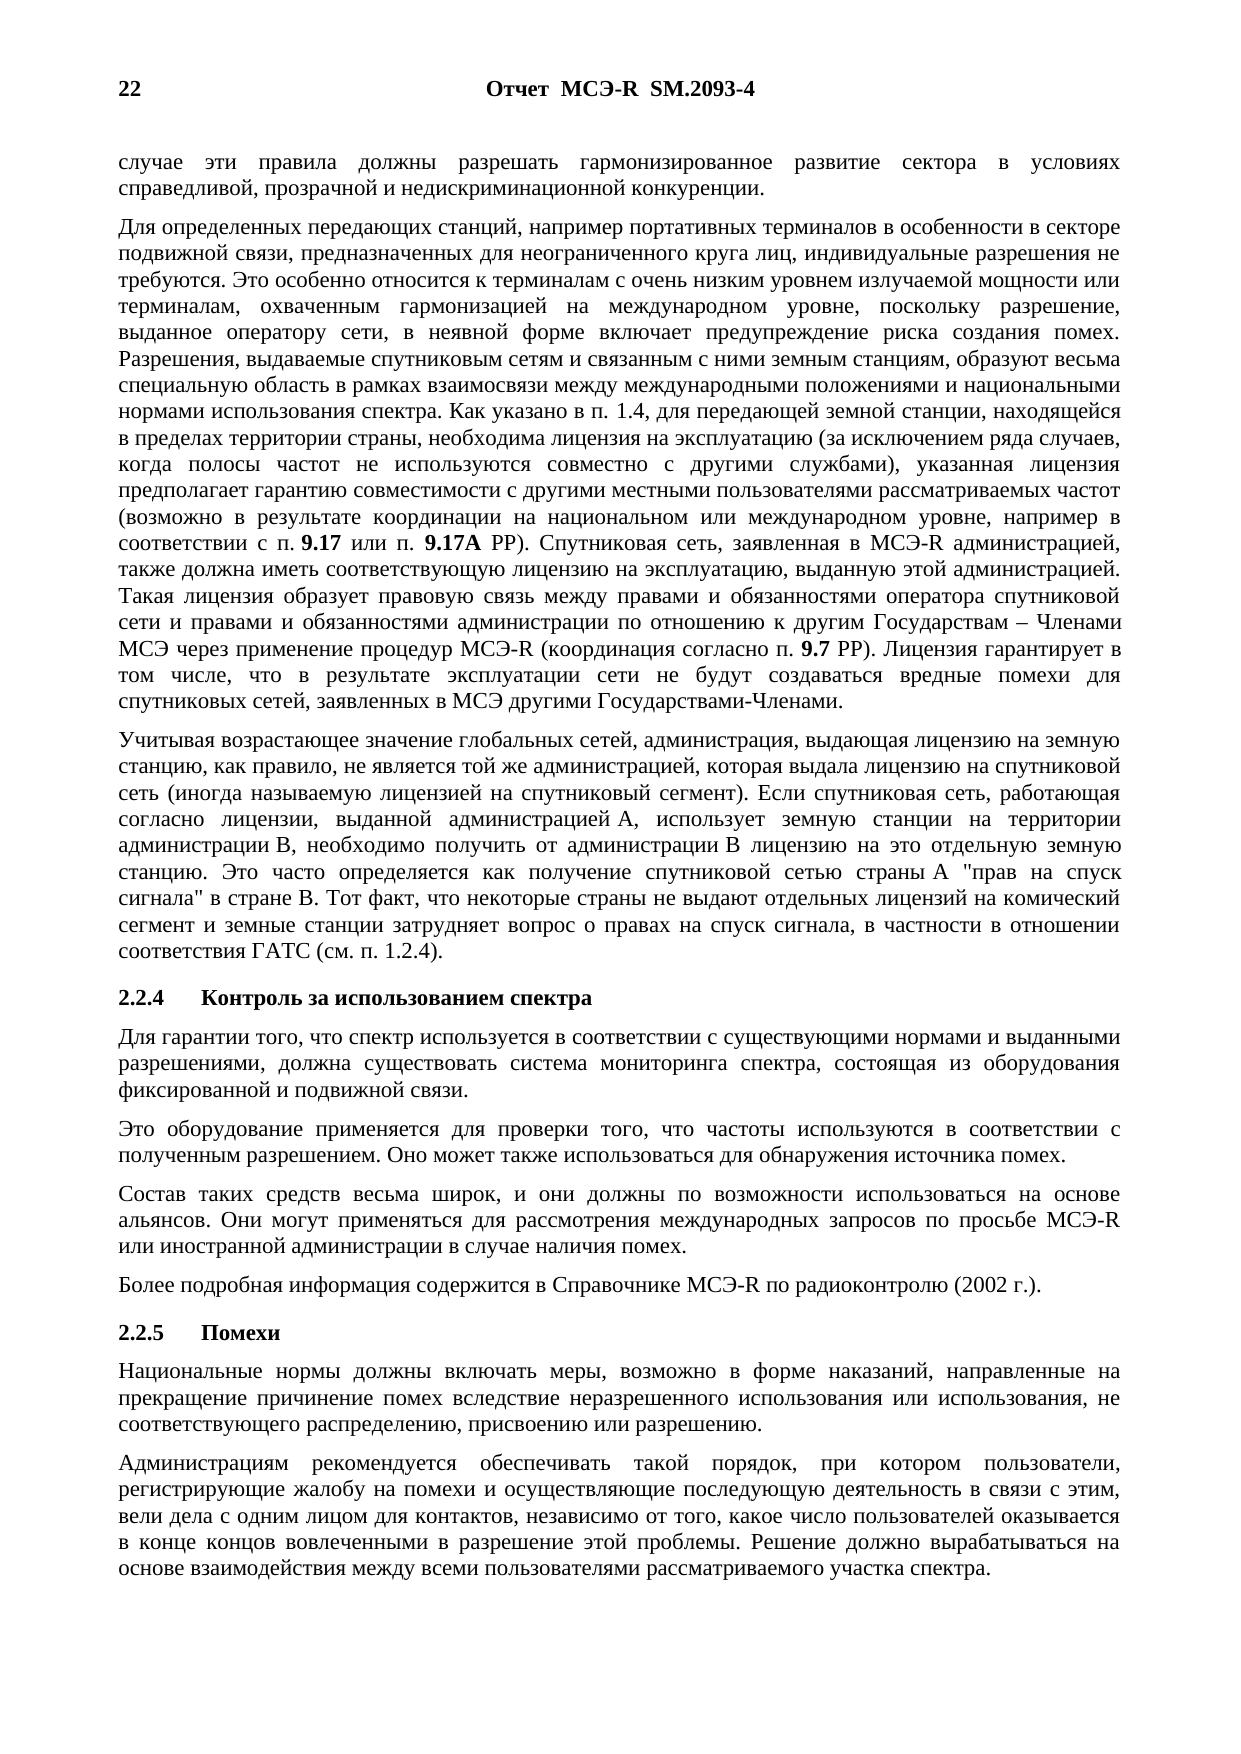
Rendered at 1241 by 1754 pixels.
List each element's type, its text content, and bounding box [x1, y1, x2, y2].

subtitle 2.2.5 Помехи [118, 1318, 1122, 1345]
text Состав таких средств весьма широк, и они должны по возможности использоваться на основе альянсов. Они могут применяться для рассмотрения международных запросов по просьбе МСЭ-R или иностранной администрации в случае наличия помех. [118, 1180, 1122, 1259]
text Это оборудование применяется для проверки того, что частоты используются в соответствии с полученным разрешением. Оно может также использоваться для обнаружения источника помех. [118, 1114, 1122, 1167]
text Для гарантии того, что спектр используется в соответствии с существующими нормами и выданными разрешениями, должна существовать система мониторинга спектра, состоящая из оборудования фиксированной и подвижной связи. [118, 1023, 1122, 1102]
text Для определенных передающих станций, например портативных терминалов в особенности в секторе подвижной связи, предназначенных для неограниченного круга лиц, индивидуальные разрешения не требуются. Это особенно относится к терминалам с очень низким уровнем излучаемой мощности или терминалам, охваченным гармонизацией на международном уровне, поскольку разрешение, выданное оператору сети, в неявной форме включает предупреждение риска создания помех. Разрешения, выдаваемые спутниковым сетям и связанным с ними земным станциям, образуют весьма специальную область в рамках взаимосвязи между международными положениями и национальными нормами использования спектра. Как указано в п. 1.4, для передающей земной станции, находящейся в пределах территории страны, необходима лицензия на эксплуатацию (за исключением ряда случаев, когда полосы частот не используются совместно с другими службами), указанная лицензия предполагает гарантию совместимости с другими местными пользователями рассматриваемых частот (возможно в результате координации на национальном или международном уровне, например в соответствии с п. 9.17 или п. 9.17A РР). Спутниковая сеть, заявленная в МСЭ-R администрацией, также должна иметь соответствующую лицензию на эксплуатацию, выданную этой администрацией. Такая лицензия образует правовую связь между правами и обязанностями оператора спутниковой сети и правами и обязанностями администрации по отношению к другим Государствам – Членами МСЭ через применение процедур МСЭ-R (координация согласно п. 9.7 РР). Лицензия гарантирует в том числе, что в результате эксплуатации сети не будут создаваться вредные помехи для спутниковых сетей, заявленных в МСЭ другими Государствами-Членами. [118, 213, 1122, 714]
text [118, 148, 1122, 200]
text Национальные нормы должны включать меры, возможно в форме наказаний, направленные на прекращение причинение помех вследствие неразрешенного использования или использования, не соответствующего распределению, присвоению или разрешению. [118, 1357, 1122, 1436]
text Более подробная информация содержится в Справочнике МСЭ-R по радиоконтролю (2002 г.). [118, 1271, 1122, 1298]
subtitle 2.2.4 Контроль за использованием спектра [118, 984, 1122, 1011]
text Администрациям рекомендуется обеспечивать такой порядок, при котором пользователи, регистрирующие жалобу на помехи и осуществляющие последующую деятельность в связи с этим, вели дела с одним лицом для контактов, независимо от того, какое число пользователей оказывается в конце концов вовлеченными в разрешение этой проблемы. Решение должно вырабатываться на основе взаимодействия между всеми пользователями рассматриваемого участка спектра. [118, 1449, 1122, 1581]
text Учитывая возрастающее значение глобальных сетей, администрация, выдающая лицензию на земную станцию, как правило, не является той же администрацией, которая выдала лицензию на спутниковой сеть (иногда называемую лицензией на спутниковый сегмент). Если спутниковая сеть, работающая согласно лицензии, выданной администрацией А, использует земную станции на территории администрации В, необходимо получить от администрации В лицензию на это отдельную земную станцию. Это часто определяется как получение спутниковой сетью страны А "прав на спуск сигнала" в стране В. Тот факт, что некоторые страны не выдают отдельных лицензий на комический сегмент и земные станции затрудняет вопрос о правах на спуск сигнала, в частности в отношении соответствия ГАТС (см. п. 1.2.4). [118, 726, 1122, 963]
